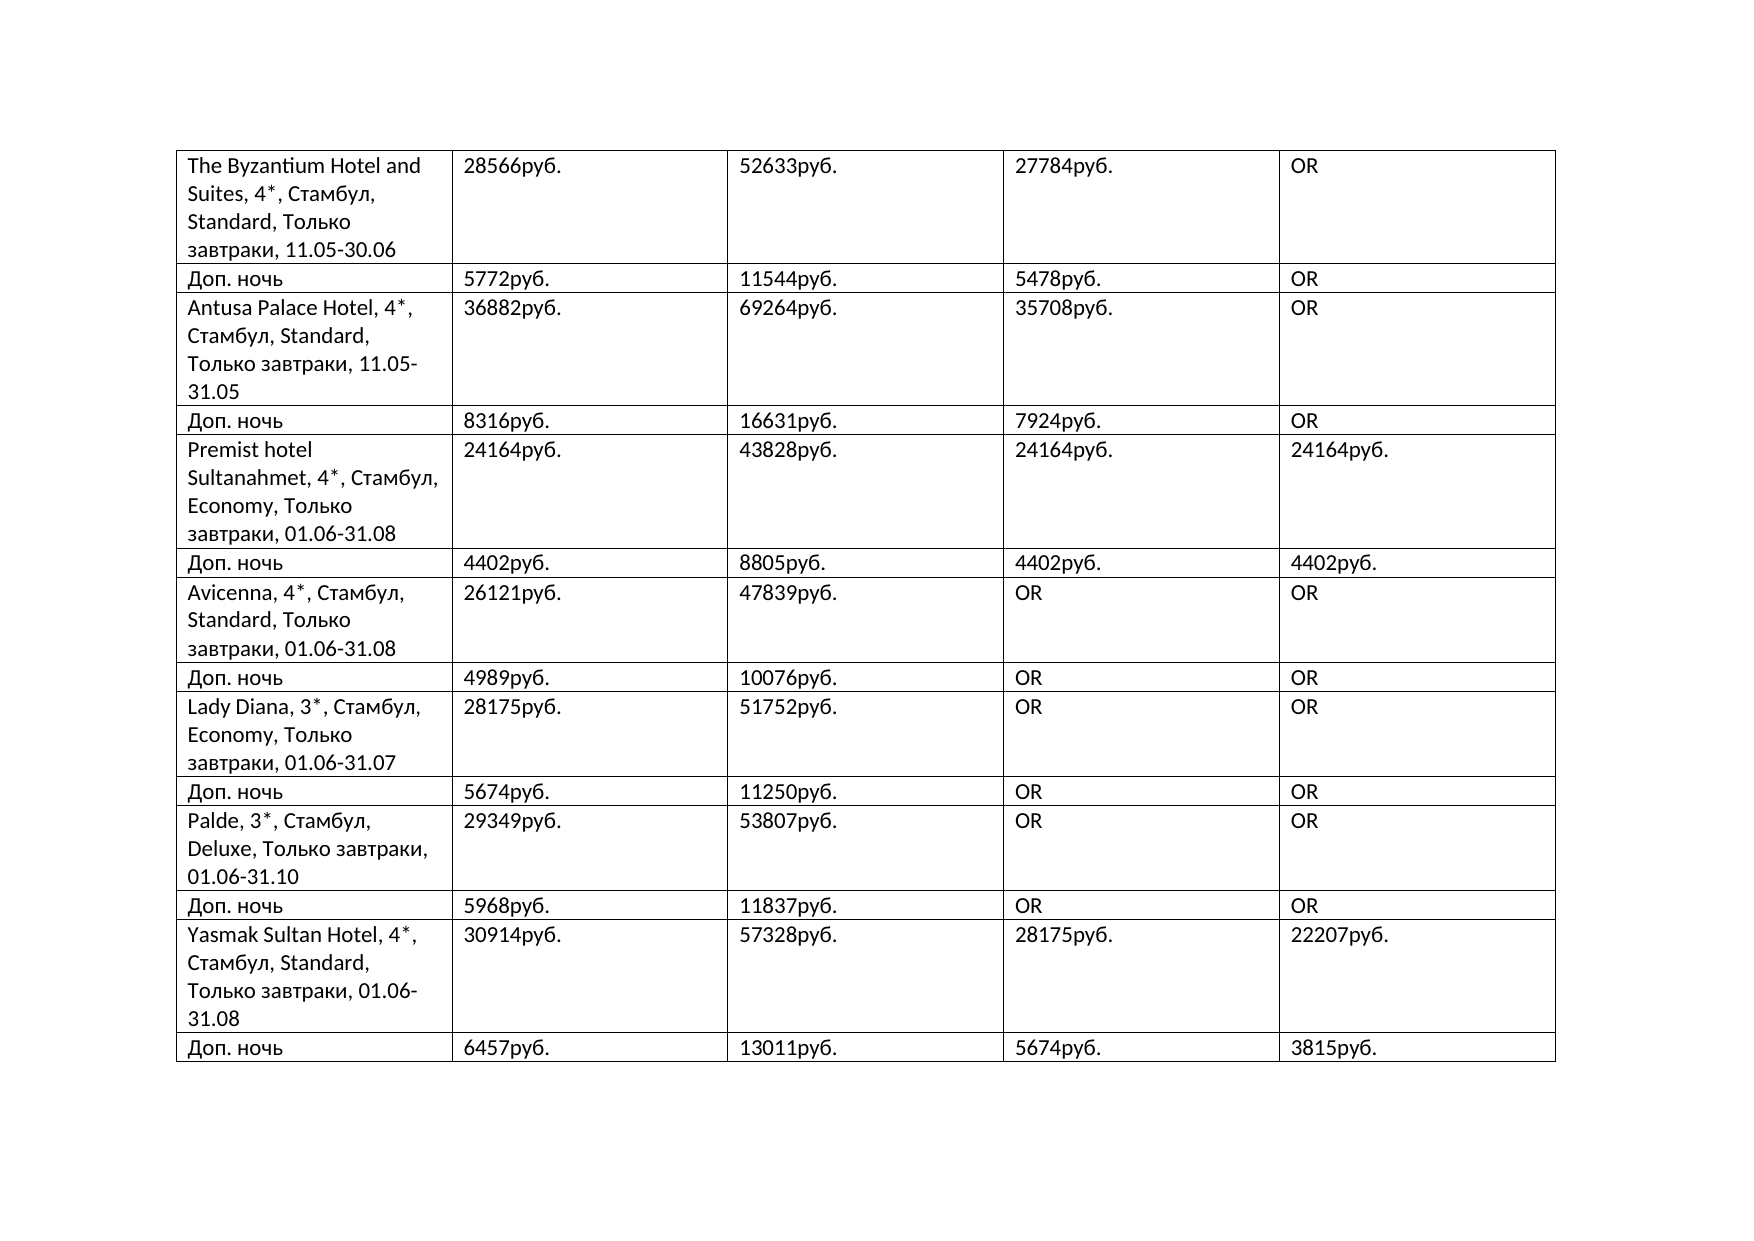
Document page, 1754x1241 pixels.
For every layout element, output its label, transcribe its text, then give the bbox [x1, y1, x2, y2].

table_cell 5478руб. [1004, 264, 1279, 292]
table_cell 8805руб. [728, 549, 1003, 577]
table_header 69264руб. [728, 293, 1003, 405]
table_cell 7924руб. [1004, 406, 1279, 434]
table_cell 16631руб. [728, 406, 1003, 434]
table_header OR [1280, 151, 1555, 263]
table_header 28566руб. [453, 151, 727, 263]
table_header 53807руб. [728, 806, 1003, 890]
table_header OR [1280, 293, 1555, 405]
table_header 43828руб. [728, 435, 1003, 547]
table_cell 13011руб. [728, 1033, 1003, 1061]
table_header 26121руб. [453, 578, 727, 662]
table_header 30914руб. [453, 920, 727, 1032]
table_header Yasmak Sultan Hotel, 4*, Стамбул, Standard, Только завтраки, 01.06-31.08 [177, 920, 452, 1032]
table_cell Доп. ночь [177, 549, 452, 577]
table_cell 5674руб. [453, 777, 727, 805]
table_cell 3815руб. [1280, 1033, 1555, 1061]
table_cell 5968руб. [453, 891, 727, 919]
table_header The Byzantium Hotel and Suites, 4*, Стамбул, Standard, Только завтраки, 11.05-30.06 [177, 151, 452, 263]
table_header 29349руб. [453, 806, 727, 890]
table_header 57328руб. [728, 920, 1003, 1032]
table_cell OR [1004, 777, 1279, 805]
table_cell 8316руб. [453, 406, 727, 434]
table_header Avicenna, 4*, Стамбул, Standard, Только завтраки, 01.06-31.08 [177, 578, 452, 662]
table_header OR [1280, 578, 1555, 662]
table_cell 11250руб. [728, 777, 1003, 805]
table_header OR [1280, 806, 1555, 890]
table_cell OR [1280, 777, 1555, 805]
table_header Antusa Palace Hotel, 4*, Стамбул, Standard, Только завтраки, 11.05-31.05 [177, 293, 452, 405]
table_header Lady Diana, 3*, Стамбул, Economy, Только завтраки, 01.06-31.07 [177, 692, 452, 776]
table_header OR [1004, 806, 1279, 890]
table_cell 5772руб. [453, 264, 727, 292]
table_cell 4402руб. [1004, 549, 1279, 577]
table_header 24164руб. [1280, 435, 1555, 547]
table_cell 4402руб. [1280, 549, 1555, 577]
table_cell 11544руб. [728, 264, 1003, 292]
table_header 22207руб. [1280, 920, 1555, 1032]
table_cell OR [1280, 406, 1555, 434]
table_cell 10076руб. [728, 663, 1003, 691]
table_header 27784руб. [1004, 151, 1279, 263]
table_cell Доп. ночь [177, 663, 452, 691]
table_cell OR [1004, 891, 1279, 919]
table_header 47839руб. [728, 578, 1003, 662]
table_header 35708руб. [1004, 293, 1279, 405]
table_cell 4402руб. [453, 549, 727, 577]
table_header 28175руб. [453, 692, 727, 776]
table_cell OR [1004, 663, 1279, 691]
table_cell Доп. ночь [177, 264, 452, 292]
table_cell Доп. ночь [177, 406, 452, 434]
table_cell 11837руб. [728, 891, 1003, 919]
table_header Premist hotel Sultanahmet, 4*, Стамбул, Economy, Только завтраки, 01.06-31.08 [177, 435, 452, 547]
table_cell Доп. ночь [177, 891, 452, 919]
table_header 52633руб. [728, 151, 1003, 263]
table_header 28175руб. [1004, 920, 1279, 1032]
table_cell OR [1280, 891, 1555, 919]
table_header OR [1004, 692, 1279, 776]
table_cell 6457руб. [453, 1033, 727, 1061]
table_header OR [1280, 692, 1555, 776]
table_header 24164руб. [453, 435, 727, 547]
table_cell Доп. ночь [177, 777, 452, 805]
table_cell 4989руб. [453, 663, 727, 691]
table_header 51752руб. [728, 692, 1003, 776]
table_cell Доп. ночь [177, 1033, 452, 1061]
table_header 24164руб. [1004, 435, 1279, 547]
table_cell 5674руб. [1004, 1033, 1279, 1061]
table_header Palde, 3*, Стамбул, Deluxe, Только завтраки, 01.06-31.10 [177, 806, 452, 890]
table_header 36882руб. [453, 293, 727, 405]
table_cell OR [1280, 264, 1555, 292]
table_cell OR [1280, 663, 1555, 691]
table_header OR [1004, 578, 1279, 662]
